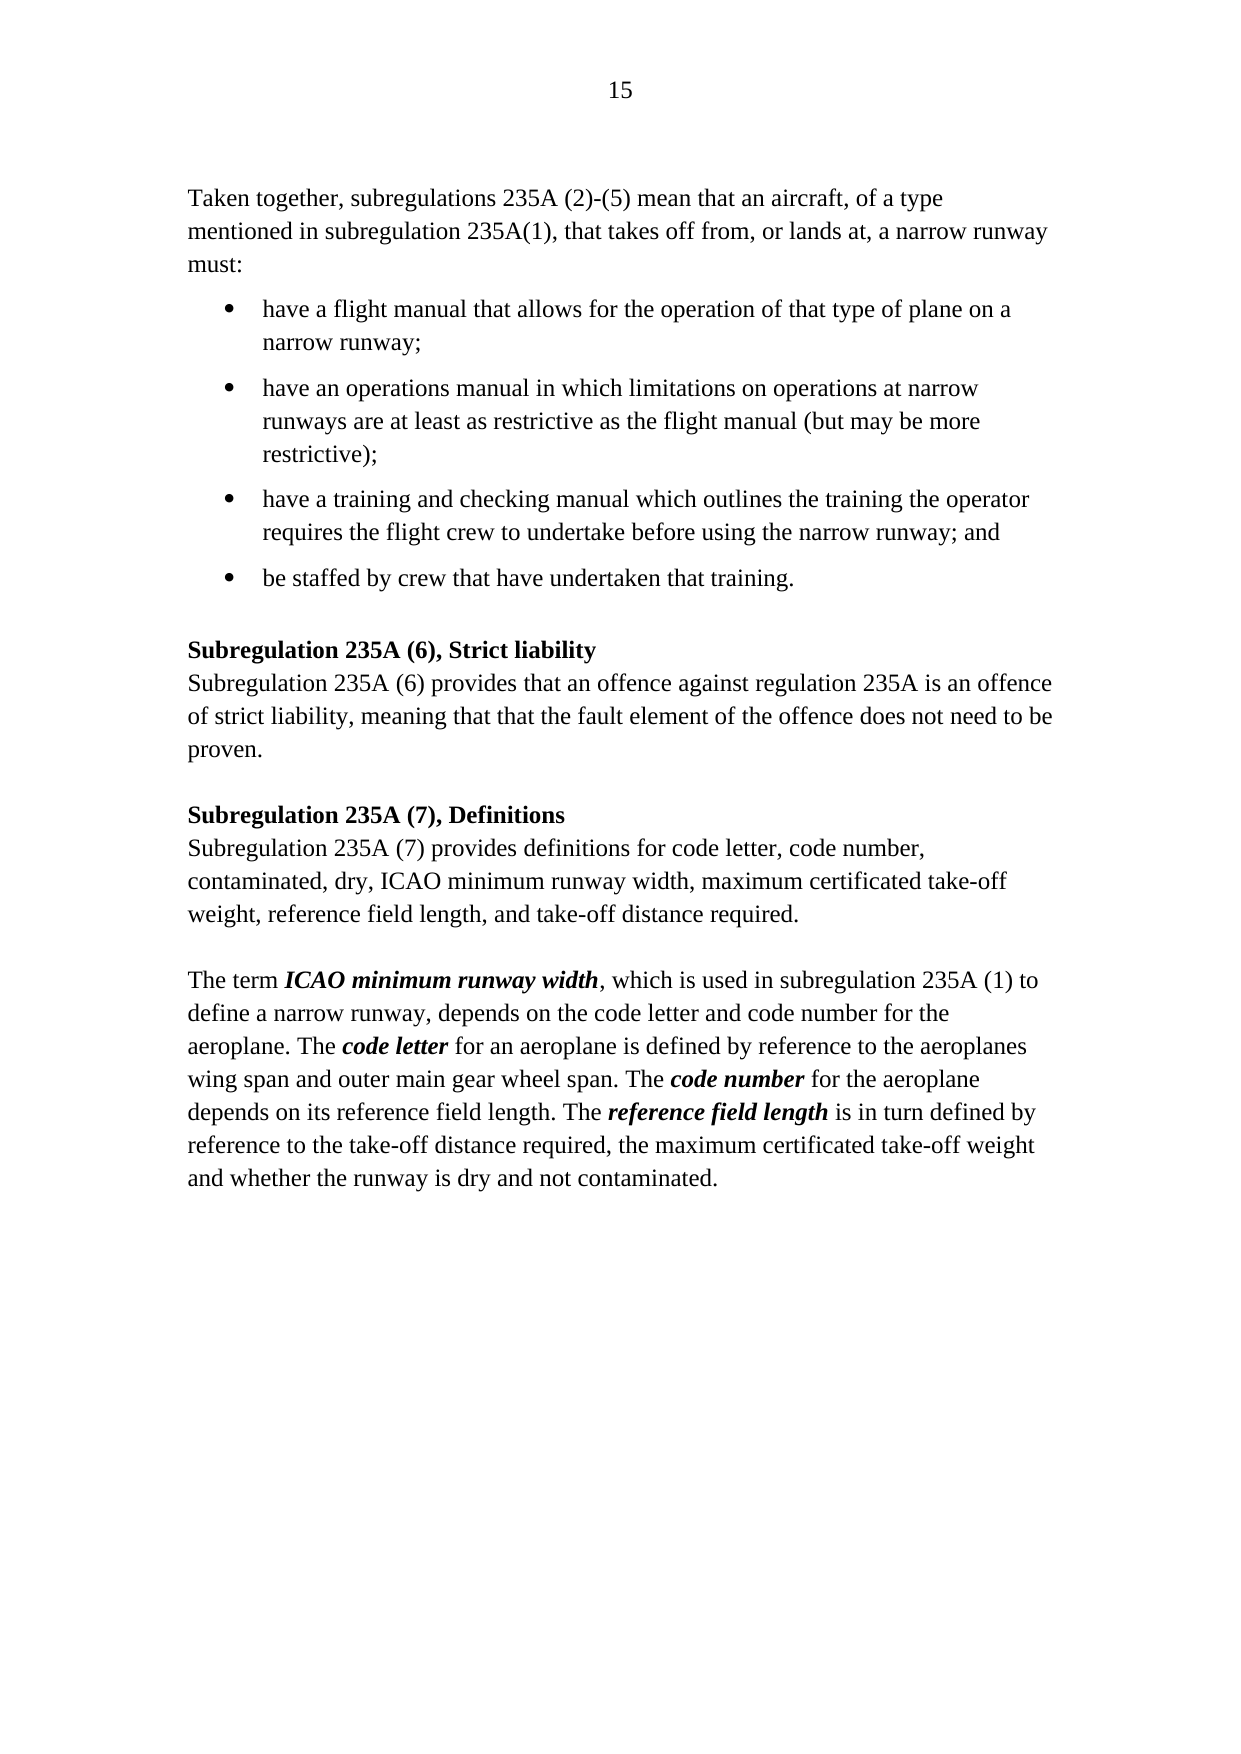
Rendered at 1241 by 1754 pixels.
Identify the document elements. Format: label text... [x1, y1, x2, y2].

text Subregulation 235A (6) provides that an offence against regulation 235A is an offence of strict liability, meaning that that the fault element of the offence does not need to be proven. [187, 668, 1053, 763]
text Taken together, subregulations 235A (2)-(5) mean that an aircraft, of a type mentioned in subregulation 235A(1), that takes off from, or lands at, a narrow runway must: [187, 183, 1053, 277]
text Subregulation 235A (7) provides definitions for code letter, code number, contaminated, dry, ICAO minimum runway width, maximum certificated take-off weight, reference field length, and take-off distance required. [187, 833, 1053, 928]
subtitle Subregulation 235A (6), Strict liability [187, 635, 1053, 664]
subtitle Subregulation 235A (7), Definitions [187, 800, 1053, 829]
list have a training and checking manual which outlines the training the operator requires the flight crew to undertake before using the narrow runway; and [225, 484, 1053, 546]
text The term ICAO minimum runway width, which is used in subregulation 235A (1) to define a narrow runway, depends on the code letter and code number for the aeroplane. The code letter for an aeroplane is defined by reference to the aeroplanes wing span and outer main gear wheel span. The code number for the aeroplane depends on its reference field length. The reference field length is in turn defined by reference to the take-off distance required, the maximum certificated take-off weight and whether the runway is dry and not contaminated. [187, 965, 1053, 1192]
list be staffed by crew that have undertaken that training. [225, 563, 1053, 592]
list have an operations manual in which limitations on operations at narrow runways are at least as restrictive as the flight manual (but may be more restrictive); [225, 373, 1053, 468]
list have a flight manual that allows for the operation of that type of plane on a narrow runway; [225, 294, 1053, 356]
